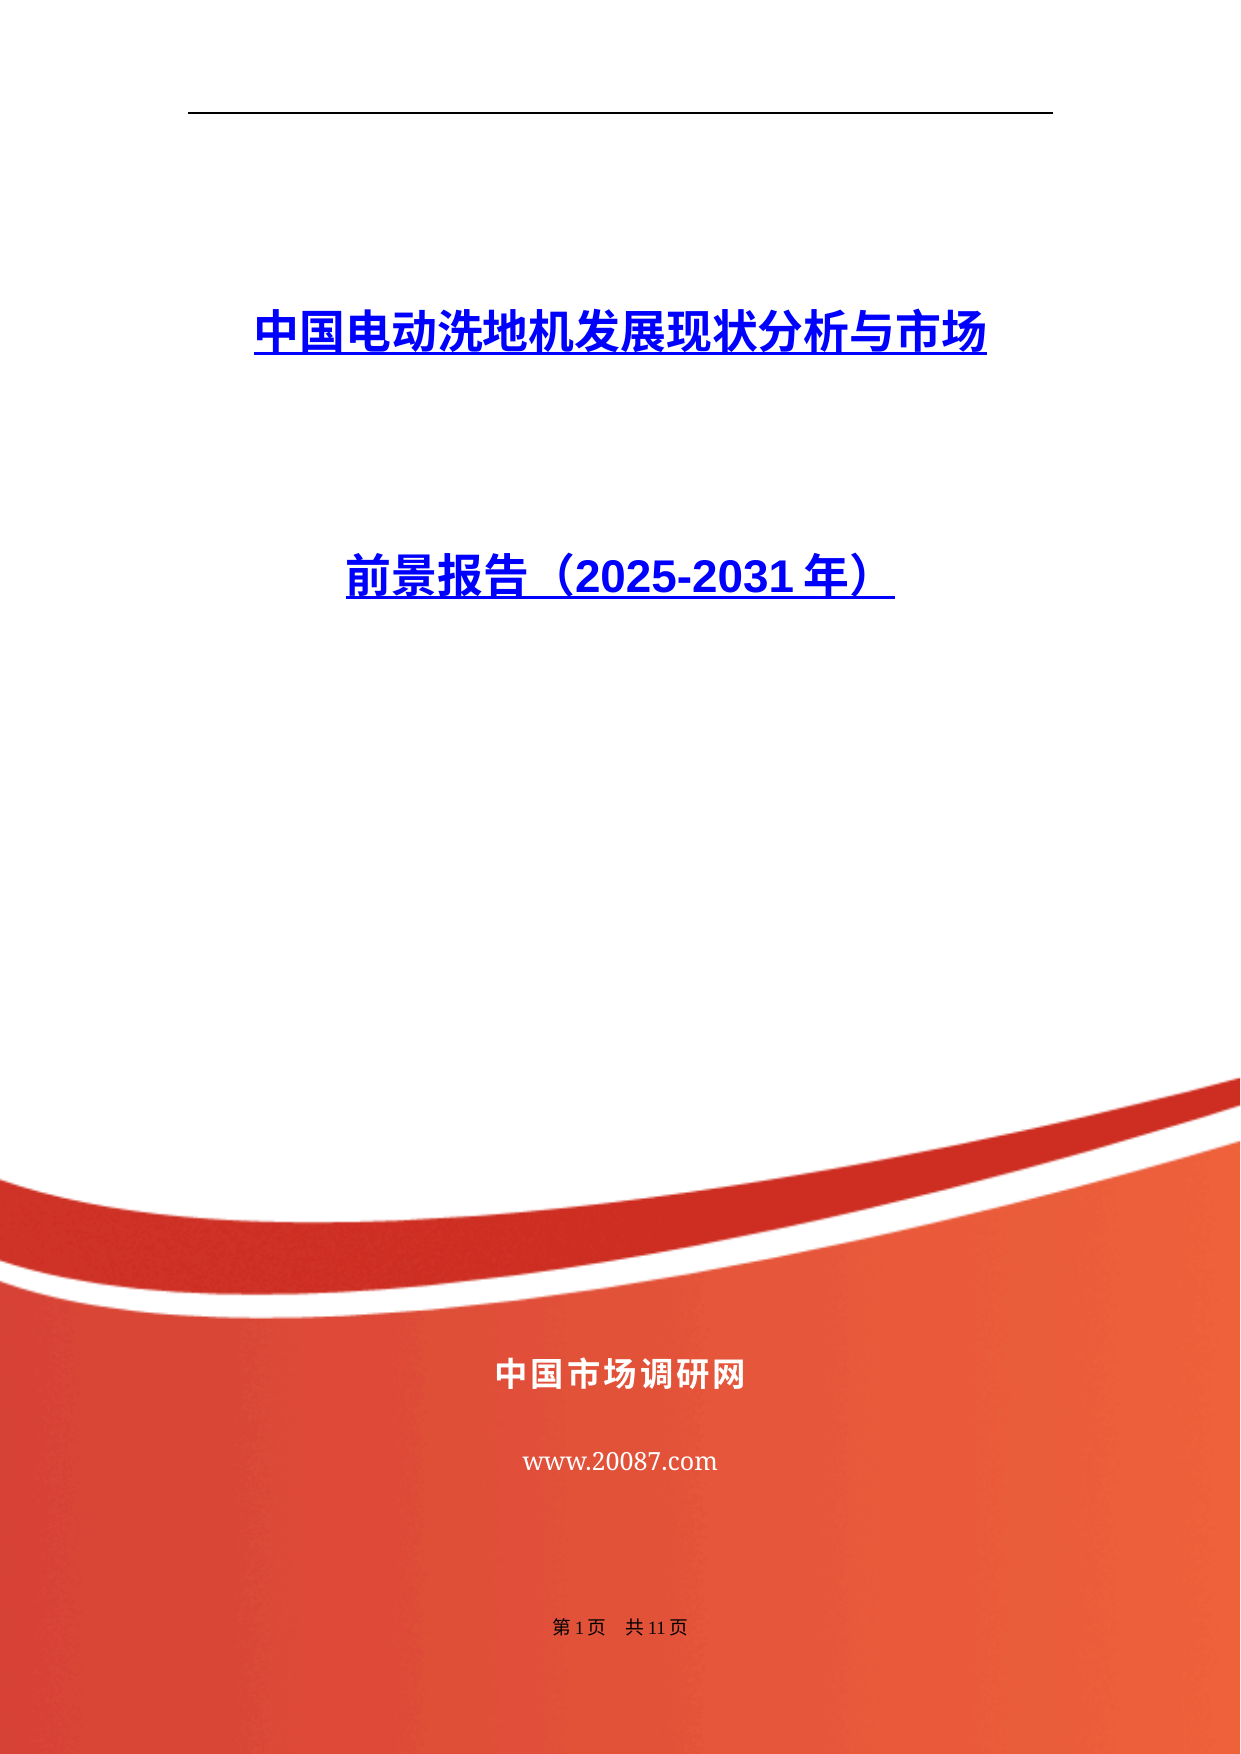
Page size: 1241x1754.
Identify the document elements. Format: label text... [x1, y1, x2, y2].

subtitle 中国市场调研网 [187, 1339, 1053, 1404]
picture [0, 1006, 1241, 1754]
text www.20087.com [187, 1428, 1053, 1493]
table_header 中国电动洗地机发展现状分析与市场前景报告（2025-2031年） [188, 207, 1053, 773]
